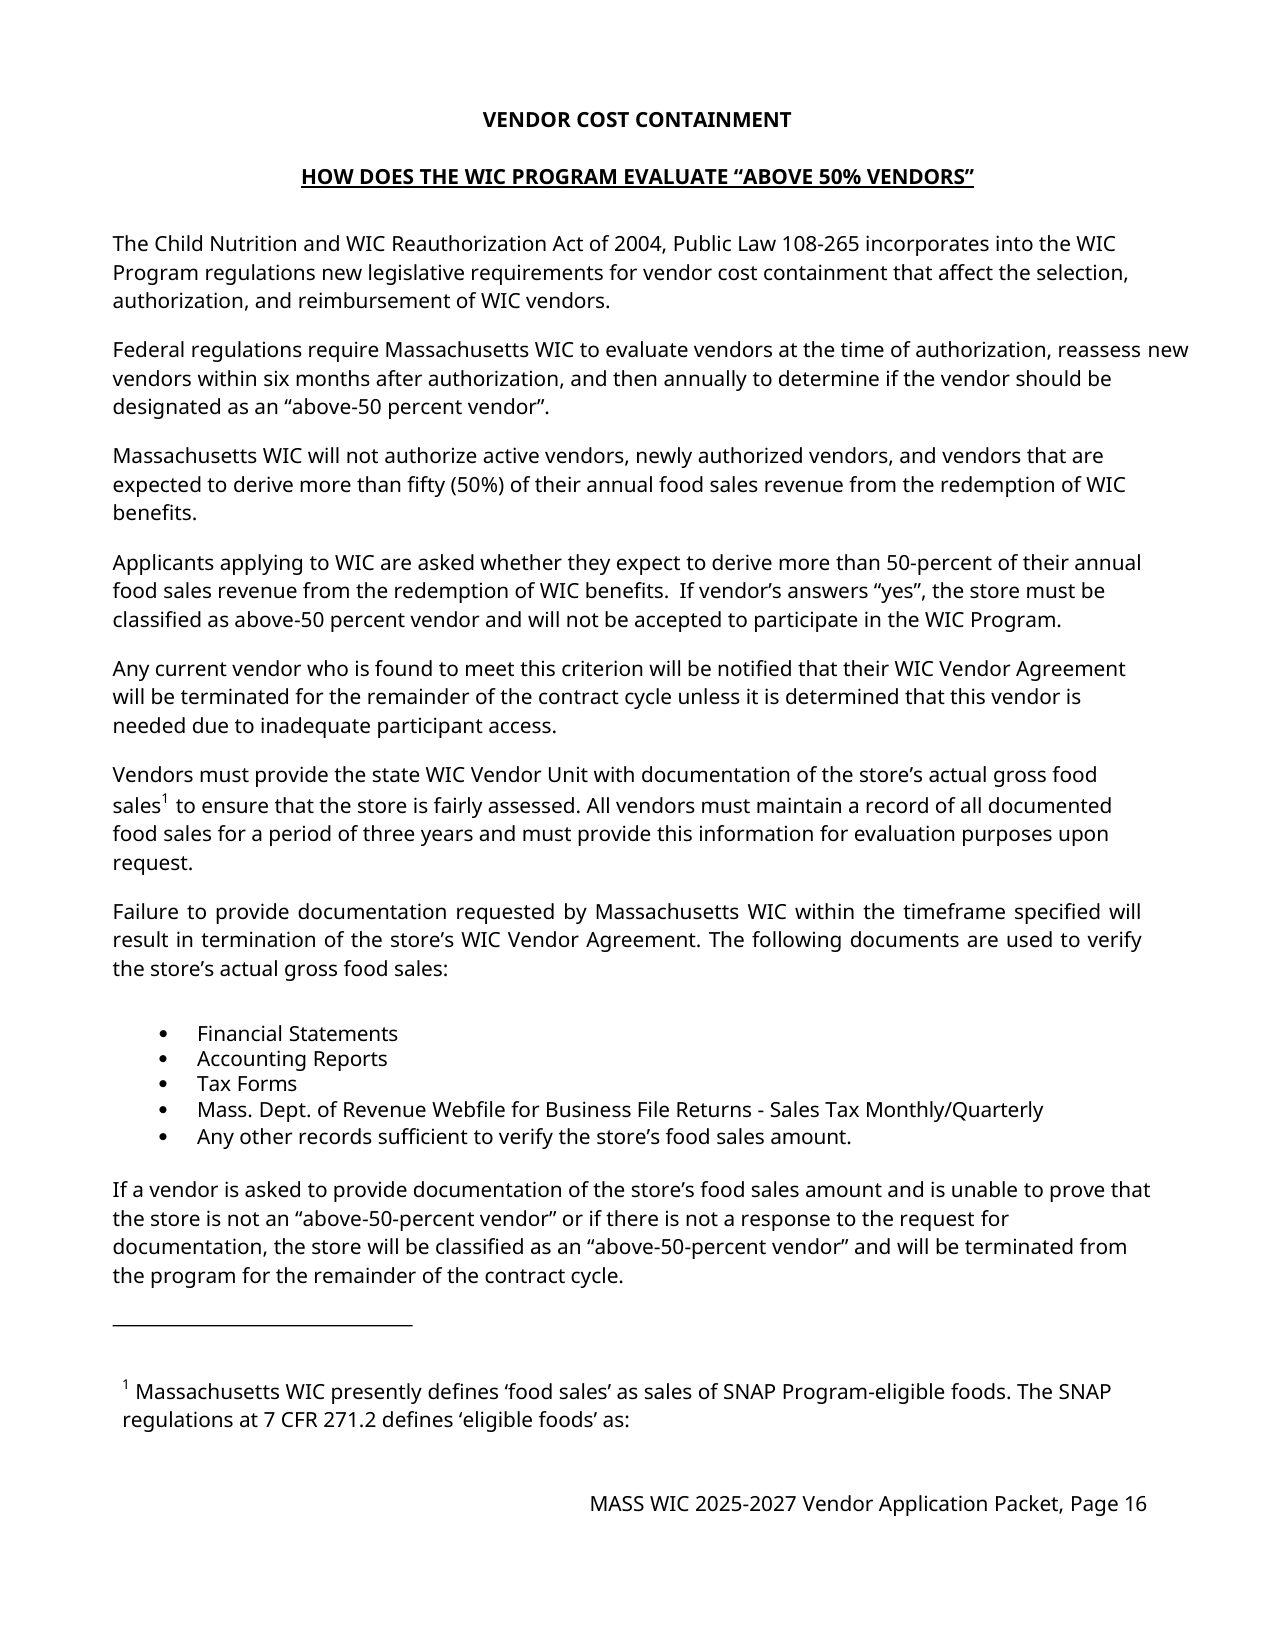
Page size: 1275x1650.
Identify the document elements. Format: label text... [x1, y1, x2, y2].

subtitle HOW DOES THE WIC PROGRAM EVALUATE “ABOVE 50% VENDORS” [96, 162, 1179, 190]
list Mass. Dept. of Revenue Webfile for Business File Returns - Sales Tax Monthly/Quarterly [159, 1097, 1194, 1122]
text If a vendor is asked to provide documentation of the store’s food sales amount and is unable to prove that the store is not an “above-50-percent vendor” or if there is not a response to the request for documentation, the store will be classified as an “above-50-percent vendor” and will be terminated from the program for the remainder of the contract cycle. [112, 1176, 1154, 1289]
text Failure to provide documentation requested by Massachusetts WIC within the timeframe specified will result in termination of the store’s WIC Vendor Agreement. The following documents are used to verify the store’s actual gross food sales: [112, 897, 1142, 982]
list Any other records sufficient to verify the store’s food sales amount. [159, 1122, 1194, 1151]
list Tax Forms [159, 1072, 1194, 1097]
text Any current vendor who is found to meet this criterion will be notified that their WIC Vendor Agreement will be terminated for the remainder of the contract cycle unless it is determined that this vendor is needed due to inadequate participant access. [112, 654, 1154, 739]
text 1 Massachusetts WIC presently defines ‘food sales’ as sales of SNAP Program-eligible foods. The SNAP regulations at 7 CFR 271.2 defines ‘eligible foods’ as: [122, 1375, 1154, 1434]
text The Child Nutrition and WIC Reauthorization Act of 2004, Public Law 108-265 incorporates into the WIC Program regulations new legislative requirements for vendor cost containment that affect the selection, authorization, and reimbursement of WIC vendors. [112, 229, 1154, 315]
text Federal regulations require Massachusetts WIC to evaluate vendors at the time of authorization, reassess new vendors within six months after authorization, and then annually to determine if the vendor should be designated as an “above-50 percent vendor”. [112, 336, 1194, 421]
list Accounting Reports [159, 1046, 1194, 1072]
text Vendors must provide the state WIC Vendor Unit with documentation of the store’s actual gross food sales1 to ensure that the store is fairly assessed. All vendors must maintain a record of all documented food sales for a period of three years and must provide this information for evaluation purposes upon request. [112, 760, 1154, 876]
list Financial Statements [159, 1021, 1194, 1046]
text Applicants applying to WIC are asked whether they expect to derive more than 50-percent of their annual food sales revenue from the redemption of WIC benefits. If vendor’s answers “yes”, the store must be classified as above-50 percent vendor and will not be accepted to participate in the WIC Program. [112, 548, 1154, 633]
text VENDOR COST CONTAINMENT [96, 105, 1178, 133]
text Massachusetts WIC will not authorize active vendors, newly authorized vendors, and vendors that are expected to derive more than fifty (50%) of their annual food sales revenue from the redemption of WIC benefits. [112, 442, 1154, 527]
